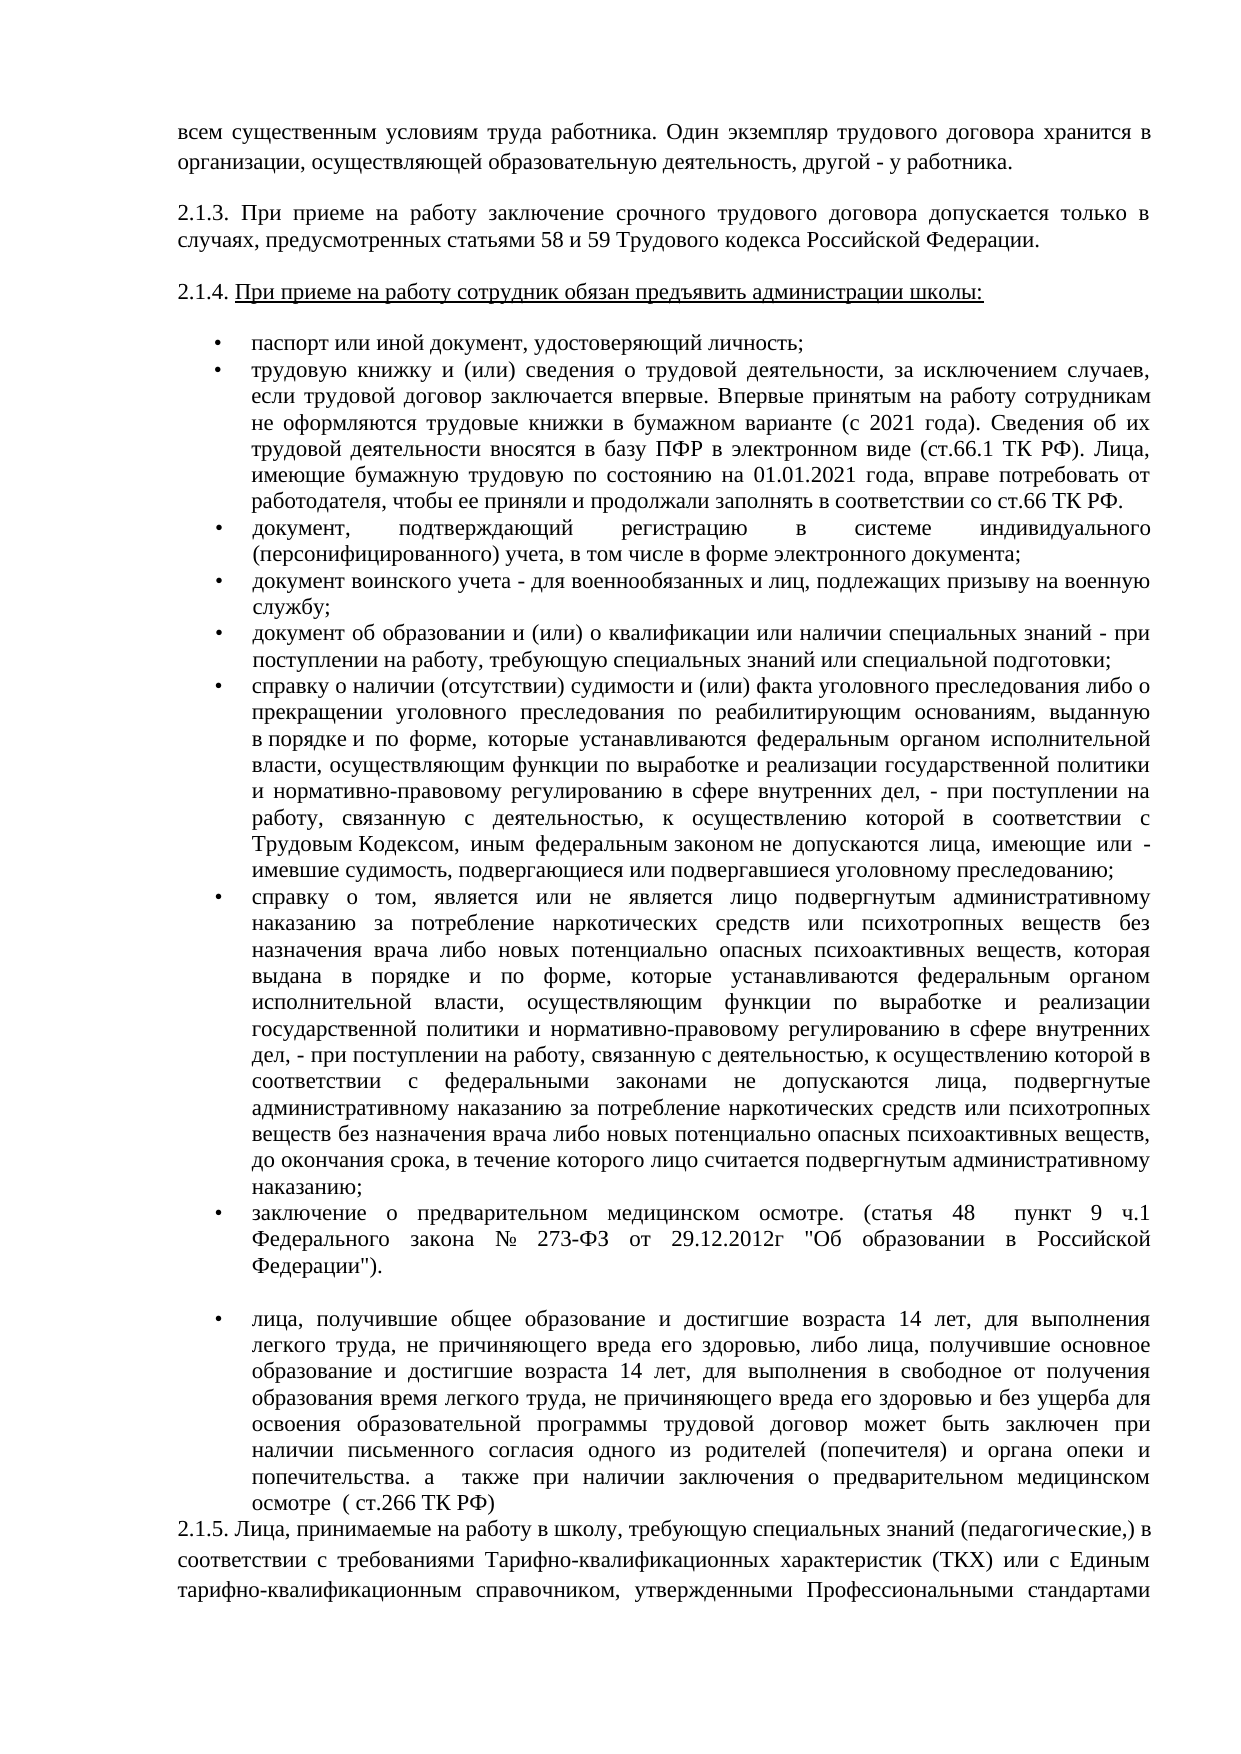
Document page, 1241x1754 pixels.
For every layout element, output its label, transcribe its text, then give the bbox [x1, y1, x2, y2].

list лица, получившие общее образование и достигшие возраста 14 лет, для выполнения легкого труда, не причиняющего вреда его здоровью, либо лица, получившие основное образование и достигшие возраста 14 лет, для выполнения в свободное от получения образования время легкого труда, не причиняющего вреда его здоровью и без ущерба для освоения образовательной программы трудовой договор может быть заключен при наличии письменного согласия одного из родителей (попечителя) и органа опеки и попечительства. а также при наличии заключения о предварительном медицинском осмотре ( ст.266 ТК РФ) [214, 1304, 1152, 1515]
list справку о том, является или не является лицо подвергнутым административному наказанию за потребление наркотических средств или психотропных веществ без назначения врача либо новых потенциально опасных психоактивных веществ, которая выдана в порядке и по форме, которые устанавливаются федеральным органом исполнительной власти, осуществляющим функции по выработке и реализации государственной политики и нормативно-правовому регулированию в сфере внутренних дел, - при поступлении на работу, связанную с деятельностью, к осуществлению которой в соответствии с федеральными законами не допускаются лица, подвергнутые административному наказанию за потребление наркотических средств или психотропных веществ без назначения врача либо новых потенциально опасных психоактивных веществ, до окончания срока, в течение которого лицо считается подвергнутым административному наказанию; [214, 883, 1152, 1199]
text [177, 1515, 1152, 1602]
list документ воинского учета - для военнообязанных и лиц, подлежащих призыву на военную службу; [215, 567, 1152, 619]
text 2.1.4. При приеме на работу сотрудник обязан предъявить администрации школы: [177, 278, 1152, 305]
list документ об образовании и (или) о квалификации или наличии специальных знаний - при поступлении на работу, требующую специальных знаний или специальной подготовки; [215, 619, 1152, 672]
list справку о наличии (отсутствии) судимости и (или) факта уголовного преследования либо о прекращении уголовного преследования по реабилитирующим основаниям, выданную в порядке и по форме, которые устанавливаются федеральным органом исполнительной власти, осуществляющим функции по выработке и реализации государственной политики и нормативно-правовому регулированию в сфере внутренних дел, - при поступлении на работу, связанную с деятельностью, к осуществлению которой в соответствии с Трудовым Кодексом, иным федеральным законом не допускаются лица, имеющие или -имевшие судимость, подвергающиеся или подвергавшиеся уголовному преследованию; [214, 672, 1152, 883]
text 2.1.3. При приеме на работу заключение срочного трудового договора допускается только в случаях, предусмотренных статьями 58 и 59 Трудового кодекса Российской Федерации. [177, 199, 1152, 252]
list заключение о предварительном медицинском осмотре. (статья 48 пункт 9 ч.1 Федерального закона № 273-ФЗ от 29.12.2012г "Об образовании в Российской Федерации"). [214, 1199, 1152, 1278]
list трудовую книжку и (или) сведения о трудовой деятельности, за исключением случаев, если трудовой договор заключается впервые. Впервые принятым на работу сотрудникам не оформляются трудовые книжки в бумажном варианте (с 2021 года). Сведения об их трудовой деятельности вносятся в базу ПФР в электронном виде (ст.66.1 ТК РФ). Лица, имеющие бумажную трудовую по состоянию на 01.01.2021 года, вправе потребовать от работодателя, чтобы ее приняли и продолжали заполнять в соответствии со ст.66 ТК РФ. [213, 356, 1152, 514]
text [177, 118, 1152, 175]
list паспорт или иной документ, удостоверяющий личность; [213, 329, 1152, 356]
list документ, подтверждающий регистрацию в системе индивидуального (персонифицированного) учета, в том числе в форме электронного документа; [215, 514, 1152, 567]
